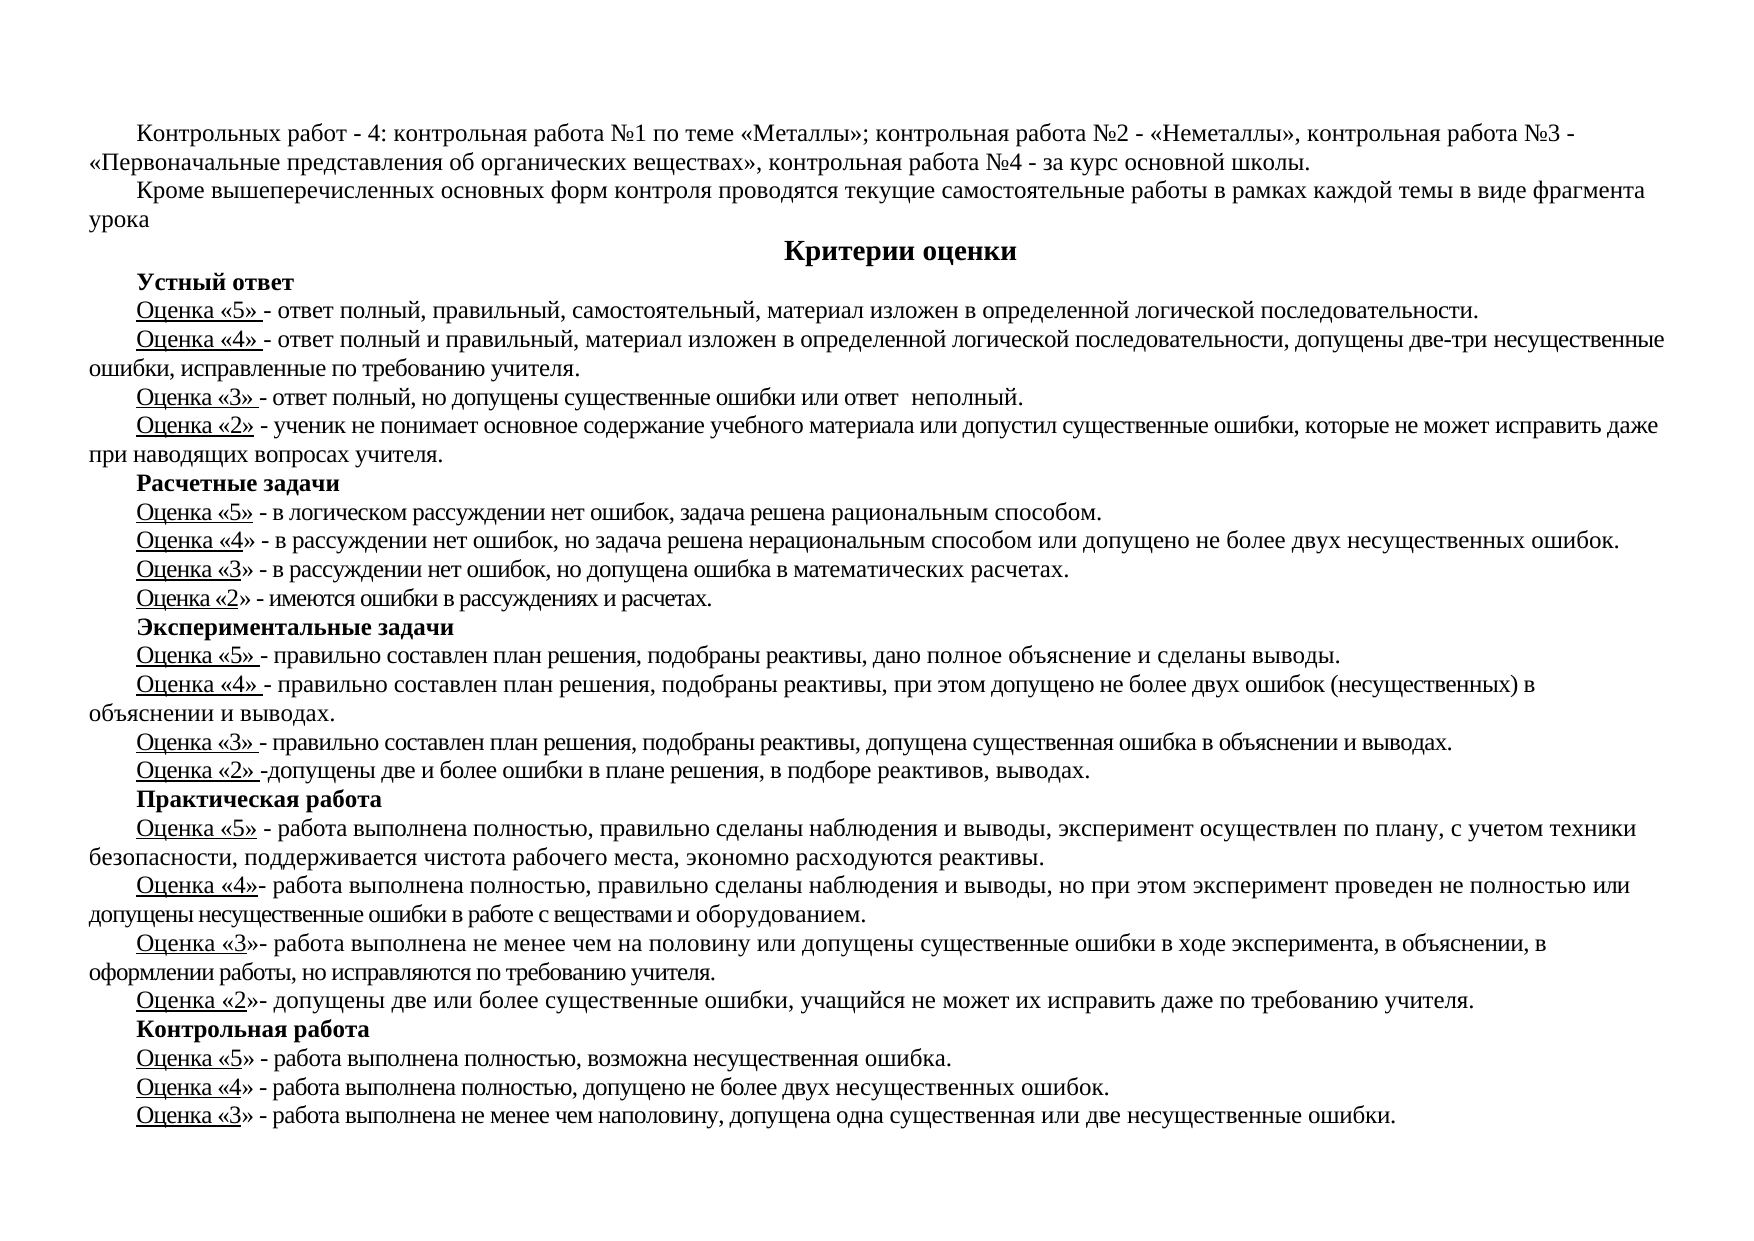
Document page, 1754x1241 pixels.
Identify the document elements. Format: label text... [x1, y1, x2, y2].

text Кроме вышеперечисленных основных форм контроля проводятся текущие самостоятельные работы в рамках каждой темы в виде фрагмента урока [89, 176, 1665, 233]
text Оценка «2» - имеются ошибки в рассуждениях и расчетах. [89, 583, 1665, 612]
text Оценка «2»- допущены две или более существенные ошибки, учащийся не может их исправить даже по требованию учителя. [89, 985, 1665, 1014]
text Оценка «3» - ответ полный, но допущены существенные ошибки или ответ неполный. [89, 382, 1665, 410]
text Оценка «5» - работа выполнена полностью, правильно сделаны наблюдения и выводы, эксперимент осуществлен по плану, с учетом техники безопасности, поддерживается чистота рабочего места, экономно расходуются реактивы. [89, 813, 1665, 870]
text Оценка «3» - в рассуждении нет ошибок, но допущена ошибка в математических расчетах. [89, 554, 1665, 583]
text Оценка «4» - правильно составлен план решения, подобраны реактивы, при этом допущено не более двух ошибок (несущественных) в объяснении и выводах. [89, 669, 1665, 727]
text Оценка «2» - ученик не понимает основное содержание учебного материала или допустил существенные ошибки, которые не может исправить даже при наводящих вопросах учителя. [89, 410, 1665, 468]
text Практическая работа [89, 784, 1665, 813]
text Расчетные задачи [89, 468, 1665, 497]
text Оценка «2» -допущены две и более ошибки в плане решения, в подборе реактивов, выводах. [89, 755, 1665, 784]
text Оценка «3» - работа выполнена не менее чем наполовину, допущена одна существенная или две несущественные ошибки. [89, 1100, 1665, 1129]
text Оценка «5» - в логическом рассуждении нет ошибок, задача решена рациональным способом. [89, 497, 1665, 525]
text Оценка «4»- работа выполнена полностью, правильно сделаны наблюдения и выводы, но при этом эксперимент проведен не полностью или допущены несущественные ошибки в работе с веществами и оборудованием. [89, 870, 1665, 928]
text Оценка «5» - правильно составлен план решения, подобраны реактивы, дано полное объяснение и сделаны выводы. [89, 640, 1665, 669]
text Оценка «4» - ответ полный и правильный, материал изложен в определенной логической последовательности, допущены две-три несущественные ошибки, исправленные по требованию учителя. [89, 324, 1665, 382]
text Оценка «3» - правильно составлен план решения, подобраны реактивы, допущена существенная ошибка в объяснении и выводах. [89, 727, 1665, 755]
text Устный ответ [89, 267, 1665, 295]
text Экспериментальные задачи [89, 612, 1665, 640]
text Оценка «4» - в рассуждении нет ошибок, но задача решена нерациональным способом или допущено не более двух несущественных ошибок. [89, 525, 1665, 554]
text Контрольная работа [89, 1014, 1665, 1043]
text Оценка «4» - работа выполнена полностью, допущено не более двух несущественных ошибок. [89, 1072, 1665, 1100]
text Оценка «3»- работа выполнена не менее чем на половину или допущены существенные ошибки в ходе эксперимента, в объяснении, в оформлении работы, но исправляются по требованию учителя. [89, 928, 1665, 985]
text Критерии оценки [89, 233, 1665, 267]
text Контрольных работ - 4: контрольная работа №1 по теме «Металлы»; контрольная работа №2 - «Неметаллы», контрольная работа №3 - «Первоначальные представления об органических веществах», контрольная работа №4 - за курс основной школы. [89, 118, 1665, 176]
text Оценка «5» - работа выполнена полностью, возможна несущественная ошибка. [89, 1043, 1665, 1072]
text Оценка «5» - ответ полный, правильный, самостоятельный, материал изложен в определенной логической последовательности. [89, 295, 1665, 324]
